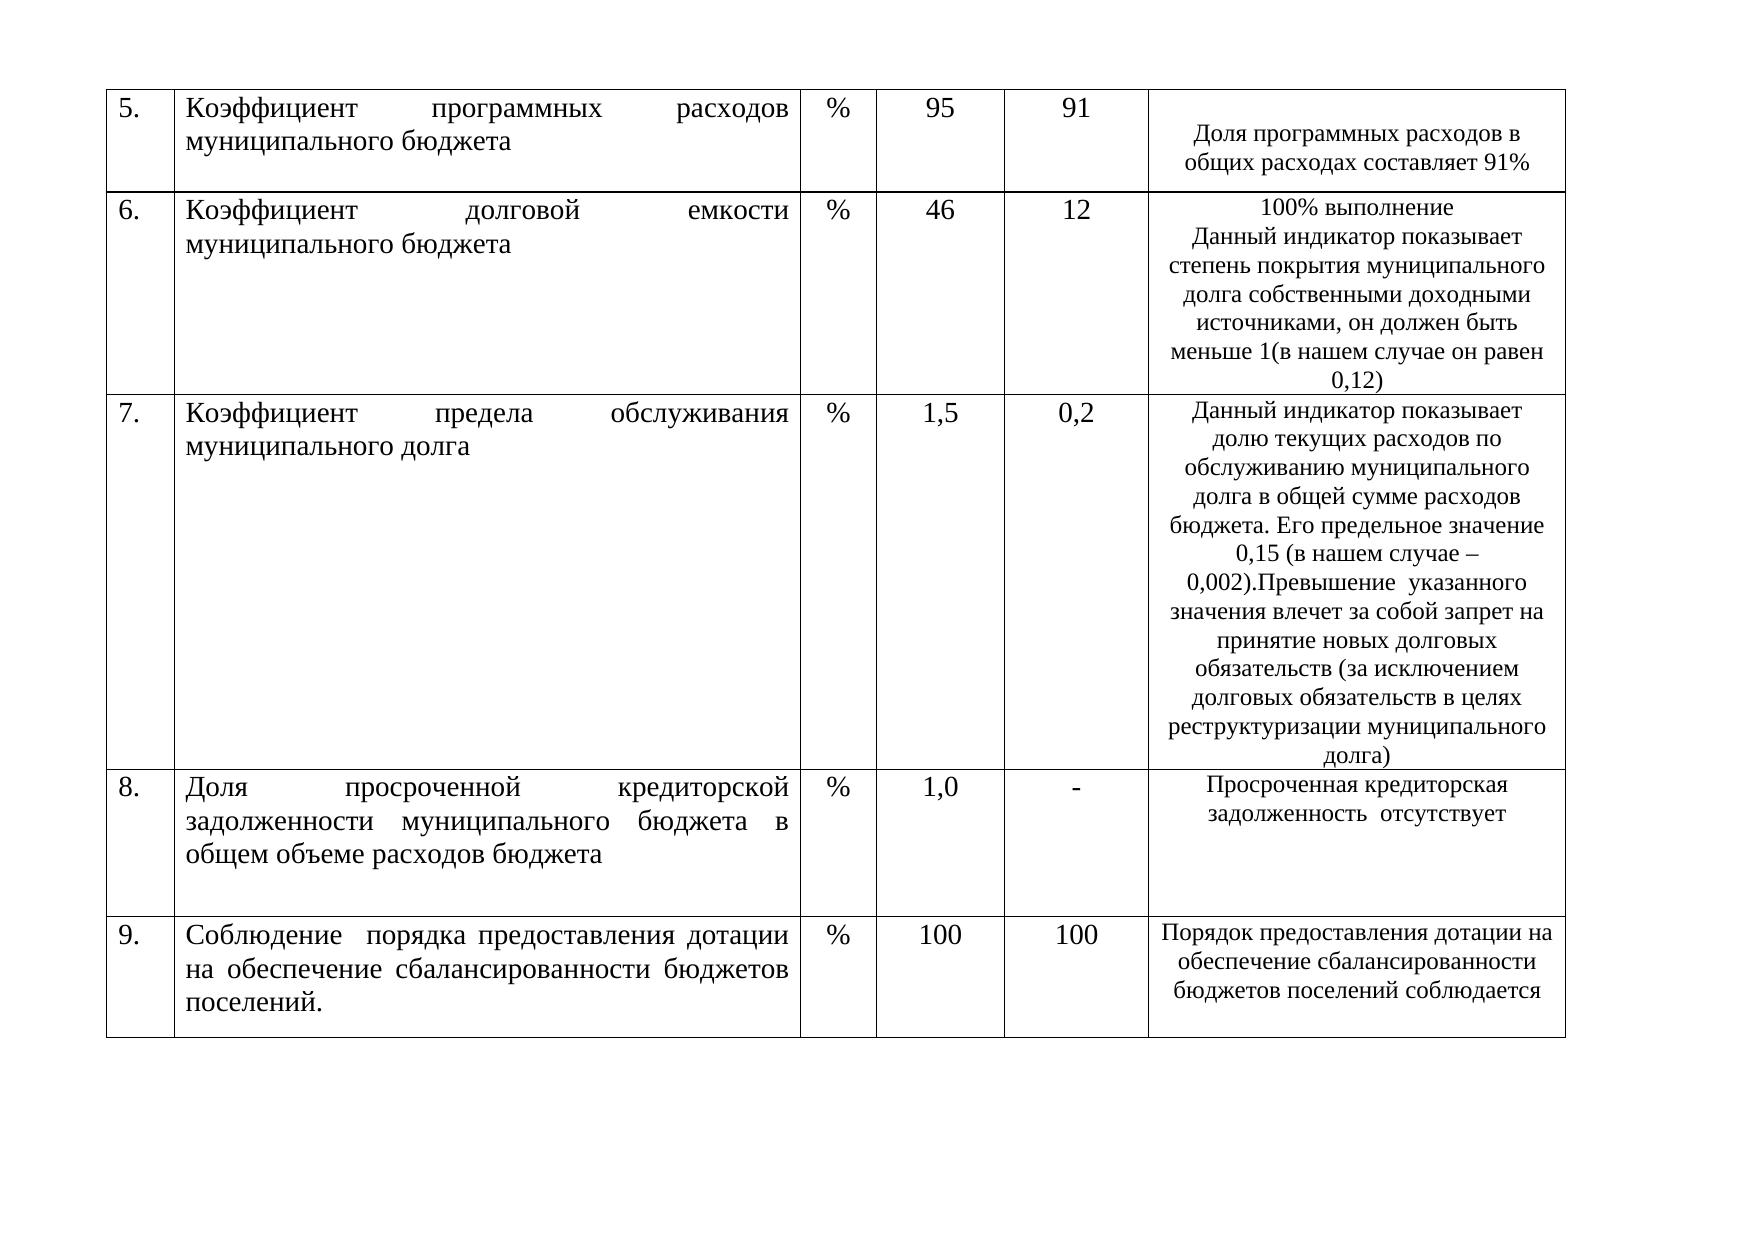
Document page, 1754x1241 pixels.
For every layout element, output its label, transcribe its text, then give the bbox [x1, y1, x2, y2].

table_cell Порядок предоставления дотации на обеспечение сбалансированности бюджетов поселений соблюдается [1149, 917, 1565, 1037]
table_cell Соблюдение порядка предоставления дотации на обеспечение сбалансированности бюджетов поселений. [175, 917, 800, 1037]
table_cell 1,0 [877, 770, 1004, 916]
table_cell 9. [107, 917, 174, 1037]
table_cell 100 [1005, 917, 1148, 1037]
table_cell Доля просроченной кредиторской задолженности муниципального бюджета в общем объеме расходов бюджета [175, 770, 800, 916]
table_cell Коэффициент программных расходов муниципального бюджета [175, 90, 800, 191]
table_cell 46 [877, 193, 1004, 394]
table_cell 5. [107, 90, 174, 191]
table_cell - [1005, 770, 1148, 916]
table_cell 7. [107, 395, 174, 768]
table_cell % [801, 193, 876, 394]
table_cell % [801, 770, 876, 916]
table_cell Коэффициент предела обслуживания муниципального долга [175, 395, 800, 768]
table_cell 100% выполнение Данный индикатор показывает степень покрытия муниципального долга собственными доходными источниками, он должен быть меньше 1(в нашем случае он равен 0,12) [1149, 193, 1565, 394]
table_cell % [801, 90, 876, 191]
table_cell 91 [1005, 90, 1148, 191]
table_cell % [801, 917, 876, 1037]
table_cell Просроченная кредиторская задолженность отсутствует [1149, 770, 1565, 916]
table_cell 1,5 [877, 395, 1004, 768]
table_cell 8. [107, 770, 174, 916]
table_cell 95 [877, 90, 1004, 191]
table_cell 0,2 [1005, 395, 1148, 768]
table_cell 12 [1005, 193, 1148, 394]
table_cell % [801, 395, 876, 768]
table_cell Данный индикатор показывает долю текущих расходов по обслуживанию муниципального долга в общей сумме расходов бюджета. Его предельное значение 0,15 (в нашем случае – 0,002).Превышение указанного значения влечет за собой запрет на принятие новых долговых обязательств (за исключением долговых обязательств в целях реструктуризации муниципального долга) [1149, 395, 1565, 768]
table_cell Доля программных расходов в общих расходах составляет 91% [1149, 90, 1565, 191]
table_cell Коэффициент долговой емкости муниципального бюджета [175, 193, 800, 394]
table_cell 100 [877, 917, 1004, 1037]
table_cell 6. [107, 193, 174, 394]
